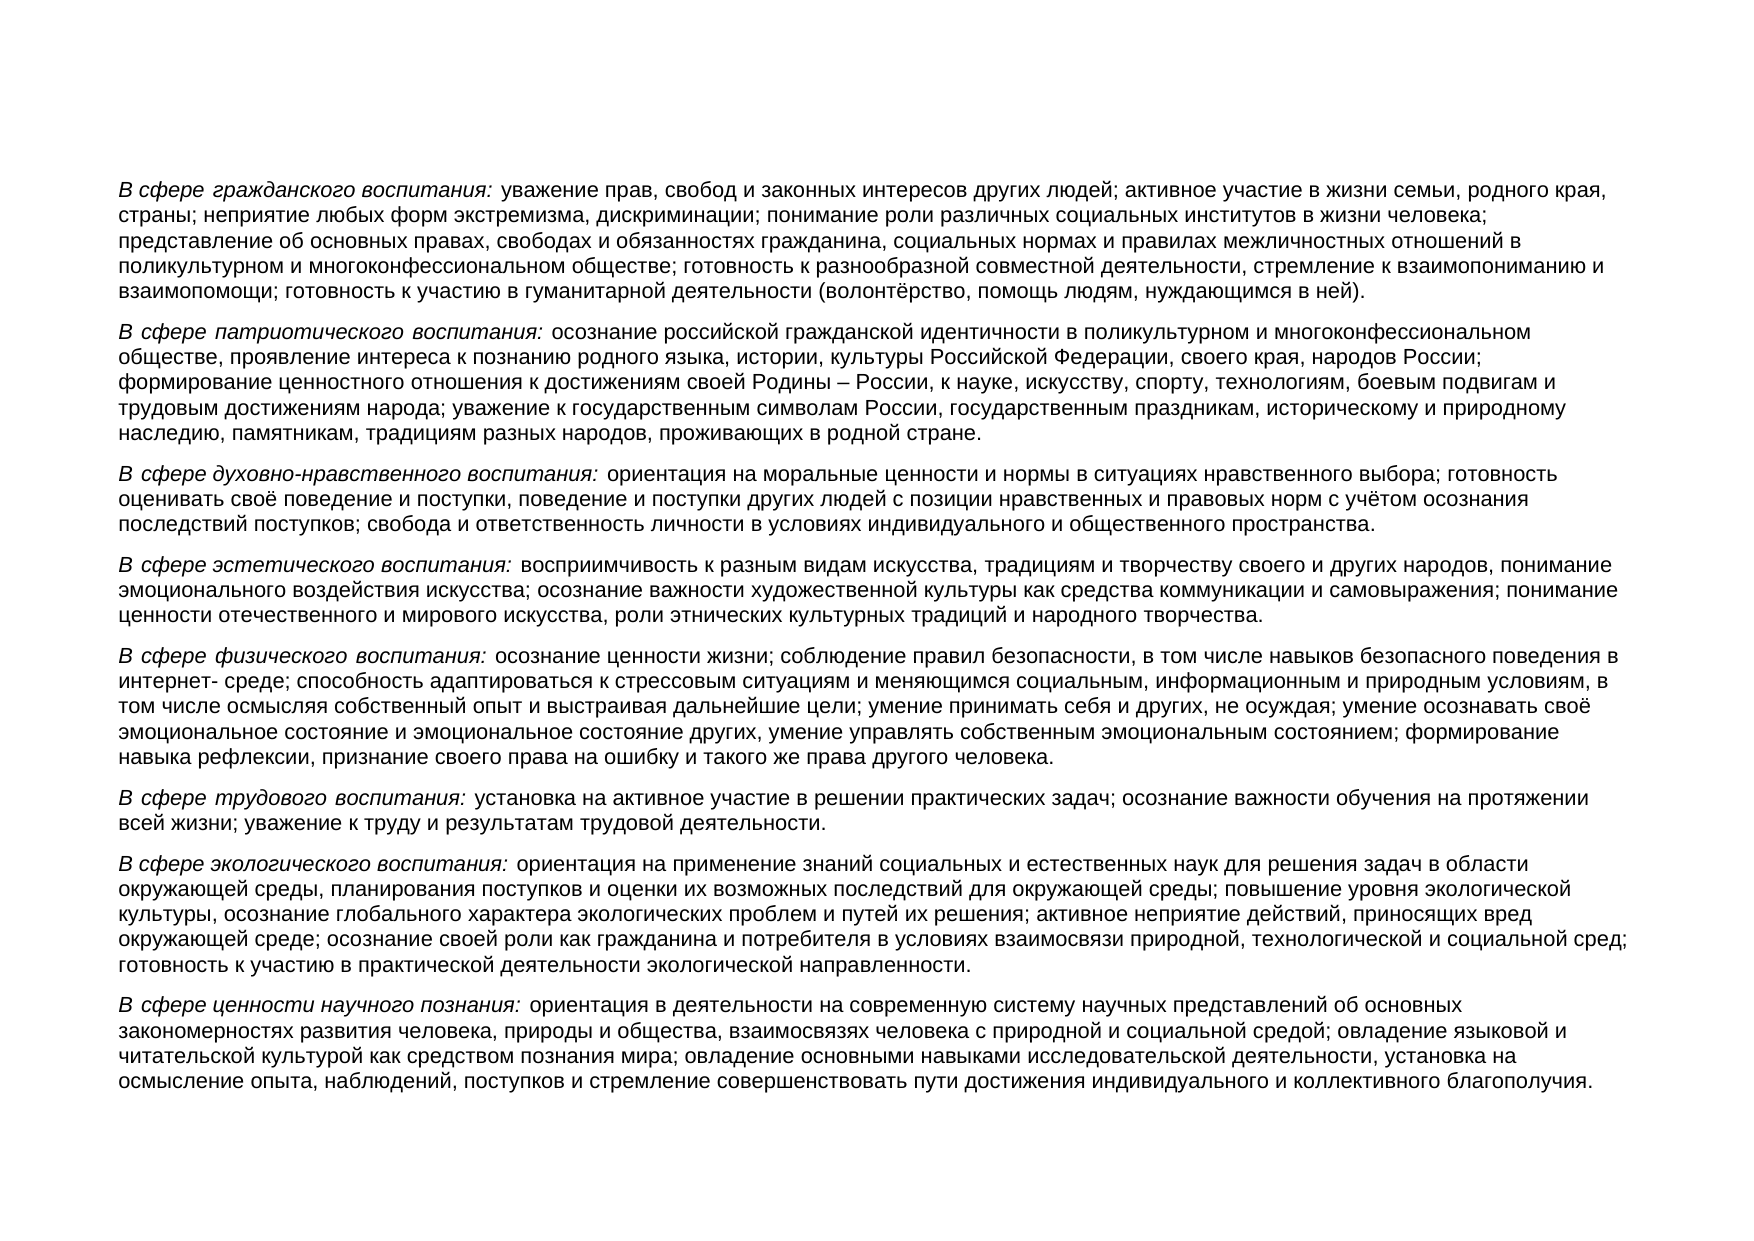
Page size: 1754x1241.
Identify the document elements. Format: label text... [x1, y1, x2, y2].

text В сфере трудового воспитания: установка на активное участие в решении практических задач; осознание важности обучения на протяжении всей жизни; уважение к труду и результатам трудовой деятельности. [118, 785, 1636, 835]
text В сфере эстетического воспитания: восприимчивость к разным видам искусства, традициям и творчеству своего и других народов, понимание эмоционального воздействия искусства; осознание важности художественной культуры как средства коммуникации и самовыражения; понимание ценности отечественного и мирового искусства, роли этнических культурных традиций и народного творчества. [118, 552, 1636, 627]
text В сфере экологического воспитания: ориентация на применение знаний социальных и естественных наук для решения задач в области окружающей среды, планирования поступков и оценки их возможных последствий для окружающей среды; повышение уровня экологической культуры, осознание глобального характера экологических проблем и путей их решения; активное неприятие действий, приносящих вред окружающей среде; осознание своей роли как гражданина и потребителя в условиях взаимосвязи природной, технологической и социальной сред; готовность к участию в практической деятельности экологической направленности. [118, 851, 1636, 977]
text В сфере физического воспитания: осознание ценности жизни; соблюдение правил безопасности, в том числе навыков безопасного поведения в интернет- среде; способность адаптироваться к стрессовым ситуациям и меняющимся социальным, информационным и природным условиям, в том числе осмысляя собственный опыт и выстраивая дальнейшие цели; умение принимать себя и других, не осуждая; умение осознавать своё эмоциональное состояние и эмоциональное состояние других, умение управлять собственным эмоциональным состоянием; формирование навыка рефлексии, признание своего права на ошибку и такого же права другого человека. [118, 643, 1636, 769]
text В сфере духовно-нравственного воспитания: ориентация на моральные ценности и нормы в ситуациях нравственного выбора; готовность оценивать своё поведение и поступки, поведение и поступки других людей с позиции нравственных и правовых норм с учётом осознания последствий поступков; свобода и ответственность личности в условиях индивидуального и общественного пространства. [118, 461, 1636, 536]
text В сфере патриотического воспитания: осознание российской гражданской идентичности в поликультурном и многоконфессиональном обществе, проявление интереса к познанию родного языка, истории, культуры Российской Федерации, своего края, народов России; формирование ценностного отношения к достижениям своей Родины – России, к науке, искусству, спорту, технологиям, боевым подвигам и трудовым достижениям народа; уважение к государственным символам России, государственным праздникам, историческому и природному наследию, памятникам, традициям разных народов, проживающих в родной стране. [118, 319, 1636, 445]
text В сфере ценности научного познания: ориентация в деятельности на современную систему научных представлений об основных закономерностях развития человека, природы и общества, взаимосвязях человека с природной и социальной средой; овладение языковой и читательской культурой как средством познания мира; овладение основными навыками исследовательской деятельности, установка на осмысление опыта, наблюдений, поступков и стремление совершенствовать пути достижения индивидуального и коллективного благополучия. [118, 992, 1636, 1093]
text В сфере гражданского воспитания: уважение прав, свобод и законных интересов других людей; активное участие в жизни семьи, родного края, страны; неприятие любых форм экстремизма, дискриминации; понимание роли различных социальных институтов в жизни человека; представление об основных правах, свободах и обязанностях гражданина, социальных нормах и правилах межличностных отношений в поликультурном и многоконфессиональном обществе; готовность к разнообразной совместной деятельности, стремление к взаимопониманию и взаимопомощи; готовность к участию в гуманитарной деятельности (волонтёрство, помощь людям, нуждающимся в ней). [118, 177, 1636, 303]
